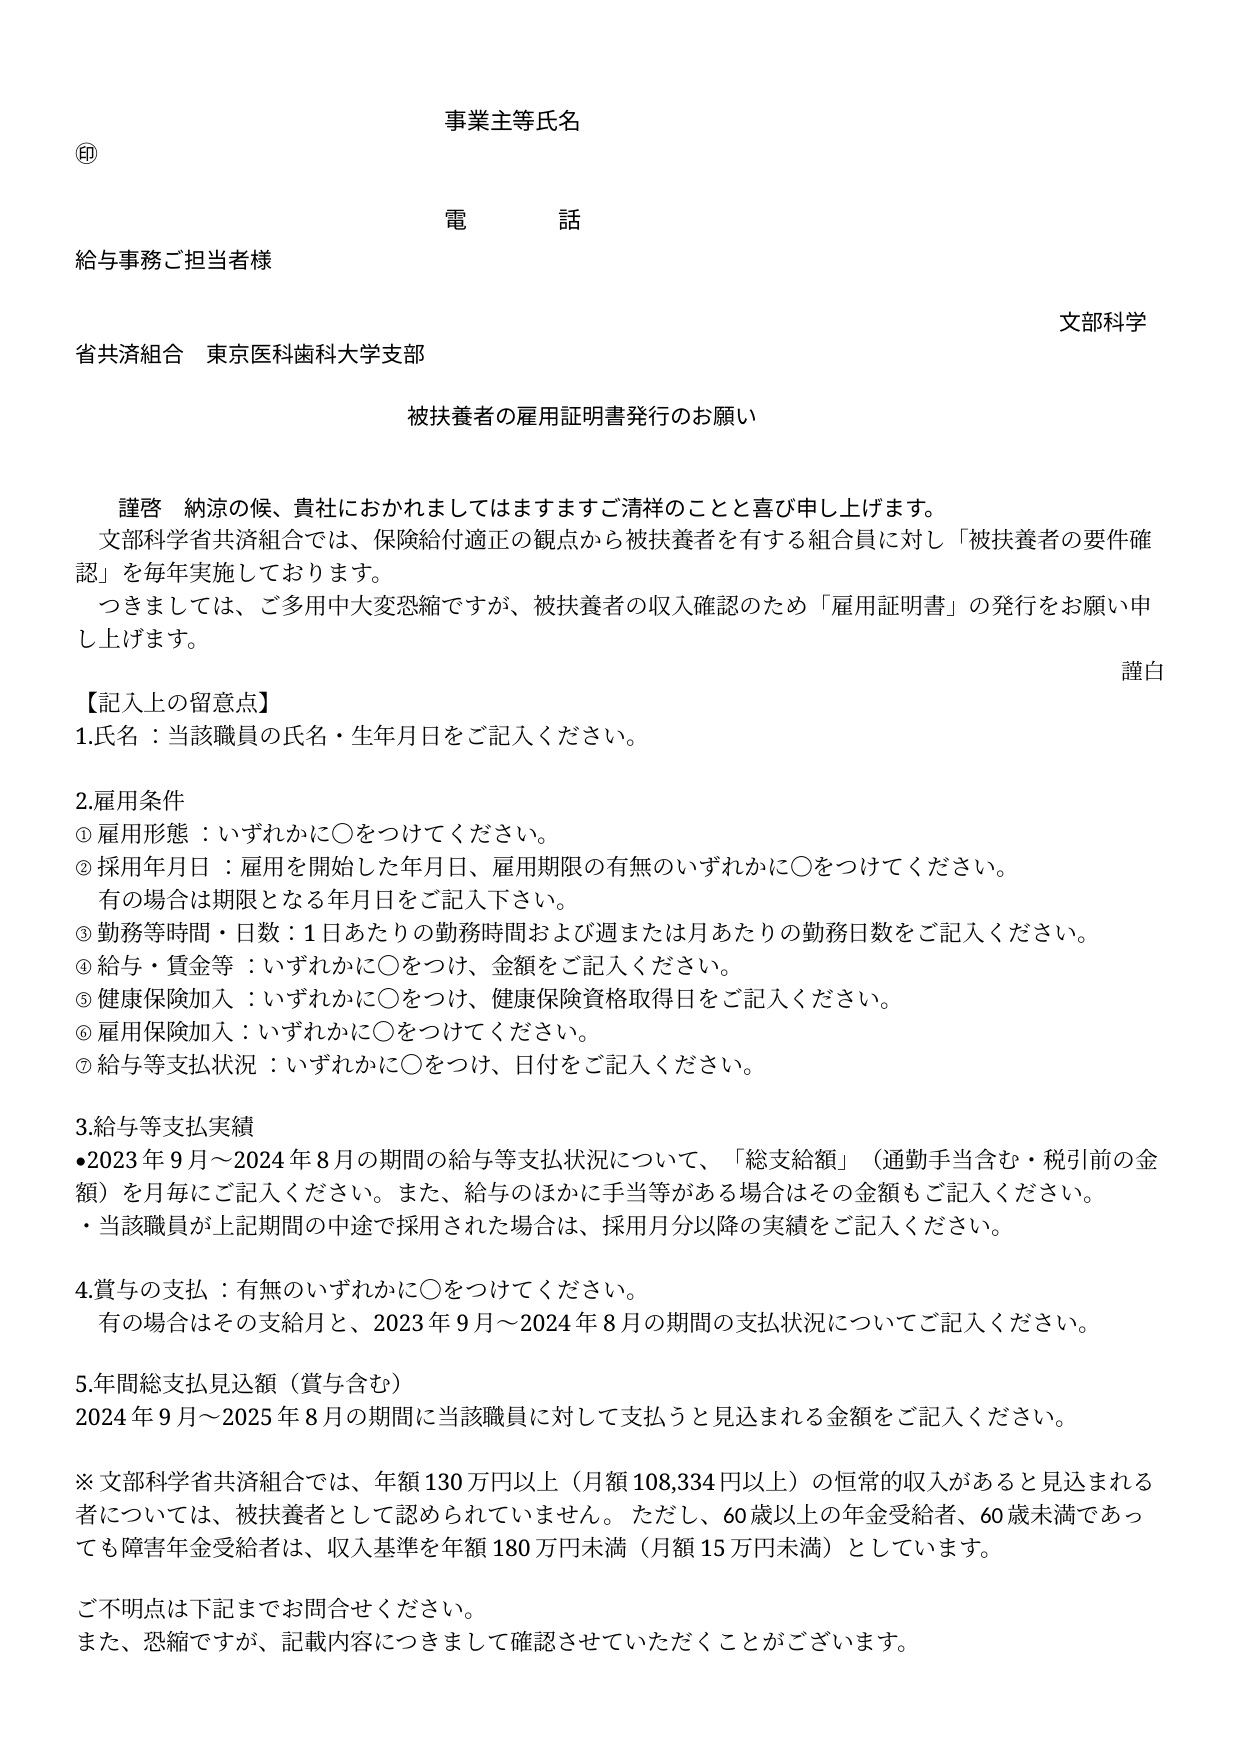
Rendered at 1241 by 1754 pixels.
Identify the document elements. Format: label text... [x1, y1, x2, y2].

text 有の場合は期限となる年月日をご記入下さい。 [75, 882, 1165, 915]
text 文部科学省共済組合では、保険給付適正の観点から被扶養者を有する組合員に対し「被扶養者の要件確認」を毎年実施しております。 [75, 522, 1165, 588]
text 謹白 [75, 654, 1165, 686]
text ⑦給与等支払状況 ：いずれかに〇をつけ、日付をご記入ください。 [75, 1048, 1165, 1081]
text また、恐縮ですが、記載内容につきまして確認させていただくことがございます。 [75, 1624, 1165, 1657]
text 1.氏名 ：当該職員の氏名・生年月日をご記入ください。 [75, 718, 1165, 752]
text 5.年間総支払見込額（賞与含む） [75, 1366, 1165, 1399]
text 文部科学省共済組合 東京医科歯科大学支部 [75, 305, 1165, 368]
text 事業主等氏名 ㊞ [75, 103, 1165, 169]
text 3.給与等支払実績 [75, 1109, 1165, 1142]
text 謹啓 納涼の候、貴社におかれましてはますますご清祥のことと喜び申し上げます。 [75, 491, 1165, 522]
text 給与事務ご担当者様 [75, 243, 1165, 275]
text ⑤健康保険加入 ：いずれかに〇をつけ、健康保険資格取得日をご記入ください。 [75, 981, 1165, 1014]
text 電話 [75, 202, 1165, 235]
text ⑥雇用保険加入：いずれかに〇をつけてください。 [75, 1014, 1165, 1048]
text つきましては、ご多用中大変恐縮ですが、被扶養者の収入確認のため「雇用証明書」の発行をお願い申し上げます。 [75, 588, 1165, 654]
list 被扶養者の雇用証明書発行のお願い [167, 399, 1165, 431]
text ・当該職員が上記期間の中途で採用された場合は、採用月分以降の実績をご記入ください。 [75, 1208, 1165, 1241]
text ご不明点は下記までお問合せください。 [75, 1591, 1165, 1624]
text 有の場合はその支給月と、2023年9月～2024年8月の期間の支払状況についてご記入ください。 [75, 1305, 1165, 1338]
text ※ 文部科学省共済組合では、年額130万円以上（月額108,334円以上）の恒常的収入があると見込まれる者については、被扶養者として認められていません。 ただし、60歳以上の年金受給者、60歳未満であっても障害年金受給者は、収入基準を年額180万円未満（月額15万円未満）としています。 [75, 1464, 1165, 1563]
text 4.賞与の支払 ：有無のいずれかに〇をつけてください。 [75, 1272, 1165, 1305]
text ③勤務等時間・日数：1日あたりの勤務時間および週または月あたりの勤務日数をご記入ください。 [75, 915, 1165, 948]
text 【記入上の留意点】 [75, 686, 1165, 718]
text ④給与・賃金等 ：いずれかに〇をつけ、金額をご記入ください。 [75, 948, 1165, 981]
text 2024年9月～2025年8月の期間に当該職員に対して支払うと見込まれる金額をご記入ください。 [75, 1399, 1165, 1433]
text ①雇用形態 ：いずれかに〇をつけてください。 [75, 816, 1165, 849]
text 2.雇用条件 [75, 783, 1165, 816]
text •2023年9月～2024年8月の期間の給与等支払状況について、「総支給額」（通勤手当含む・税引前の金額）を月毎にご記入ください。また、給与のほかに手当等がある場合はその金額もご記入ください。 [75, 1142, 1165, 1208]
text ②採用年月日 ：雇用を開始した年月日、雇用期限の有無のいずれかに〇をつけてください。 [75, 849, 1165, 882]
